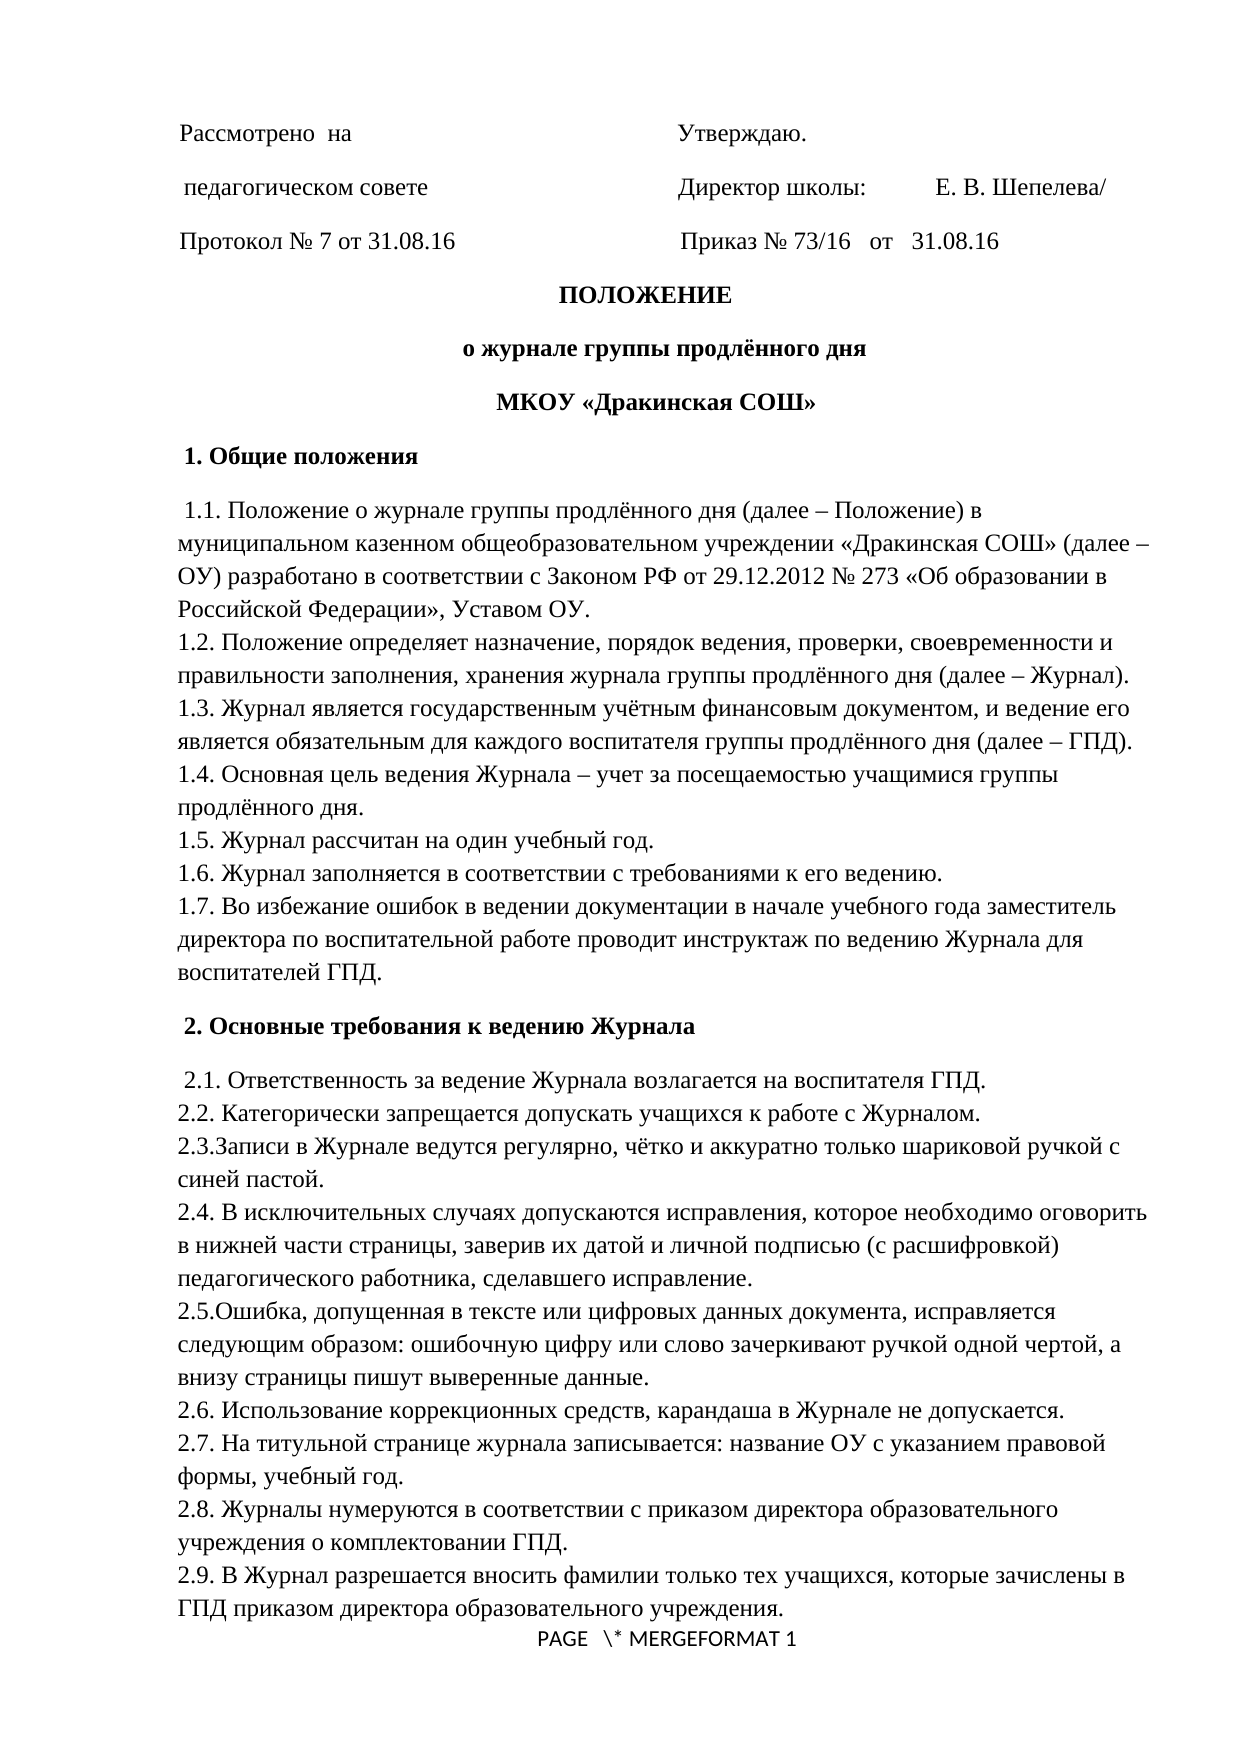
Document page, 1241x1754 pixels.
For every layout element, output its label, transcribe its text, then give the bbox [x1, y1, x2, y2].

text педагогическом совете Директор школы: Е. В. Шепелева/ [177, 172, 1152, 201]
text МКОУ «Дракинская СОШ» [177, 387, 1152, 416]
text ПОЛОЖЕНИЕ [177, 280, 1152, 308]
text Протокол № 7 от 31.08.16 Приказ № 73/16 от 31.08.16 [179, 226, 1152, 254]
text 2. Основные требования к ведению Журнала [177, 1011, 1152, 1040]
text Рассмотрено на Утверждаю. [179, 118, 1152, 147]
text 2.1. Ответственность за ведение Журнала возлагается на воспитателя ГПД. 2.2. Категорически запрещается допускать учащихся к работе с Журналом. 2.3.Записи в Журнале ведутся регулярно, чётко и аккуратно только шариковой ручкой с синей пастой. 2.4. В исключительных случаях допускаются исправления, которое необходимо оговорить в нижней части страницы, заверив их датой и личной подписью (с расшифровкой) педагогического работника, сделавшего исправление. 2.5.Ошибка, допущенная в тексте или цифровых данных документа, исправляется следующим образом: ошибочную цифру или слово зачеркивают ручкой одной чертой, а внизу страницы пишут выверенные данные. 2.6. Использование коррекционных средств, карандаша в Журнале не допускается. 2.7. На титульной странице журнала записывается: название ОУ с указанием правовой формы, учебный год. 2.8. Журналы нумеруются в соответствии с приказом директора образовательного учреждения о комплектовании ГПД. 2.9. В Журнал разрешается вносить фамилии только тех учащихся, которые зачислены в ГПД приказом директора образовательного учреждения. [177, 1065, 1152, 1622]
text о журнале группы продлённого дня [177, 333, 1152, 362]
text 1.1. Положение о журнале группы продлённого дня (далее – Положение) в муниципальном казенном общеобразовательном учреждении «Дракинская СОШ» (далее – ОУ) разработано в соответствии с Законом РФ от 29.12.2012 № 273 «Об образовании в Российской Федерации», Уставом ОУ. 1.2. Положение определяет назначение, порядок ведения, проверки, своевременности и правильности заполнения, хранения журнала группы продлённого дня (далее – Журнал). 1.3. Журнал является государственным учётным финансовым документом, и ведение его является обязательным для каждого воспитателя группы продлённого дня (далее – ГПД). 1.4. Основная цель ведения Журнала – учет за посещаемостью учащимися группы продлённого дня. 1.5. Журнал рассчитан на один учебный год. 1.6. Журнал заполняется в соответствии с требованиями к его ведению. 1.7. Во избежание ошибок в ведении документации в начале учебного года заместитель директора по воспитательной работе проводит инструктаж по ведению Журнала для воспитателей ГПД. [177, 495, 1152, 986]
text 1. Общие положения [177, 441, 1152, 470]
